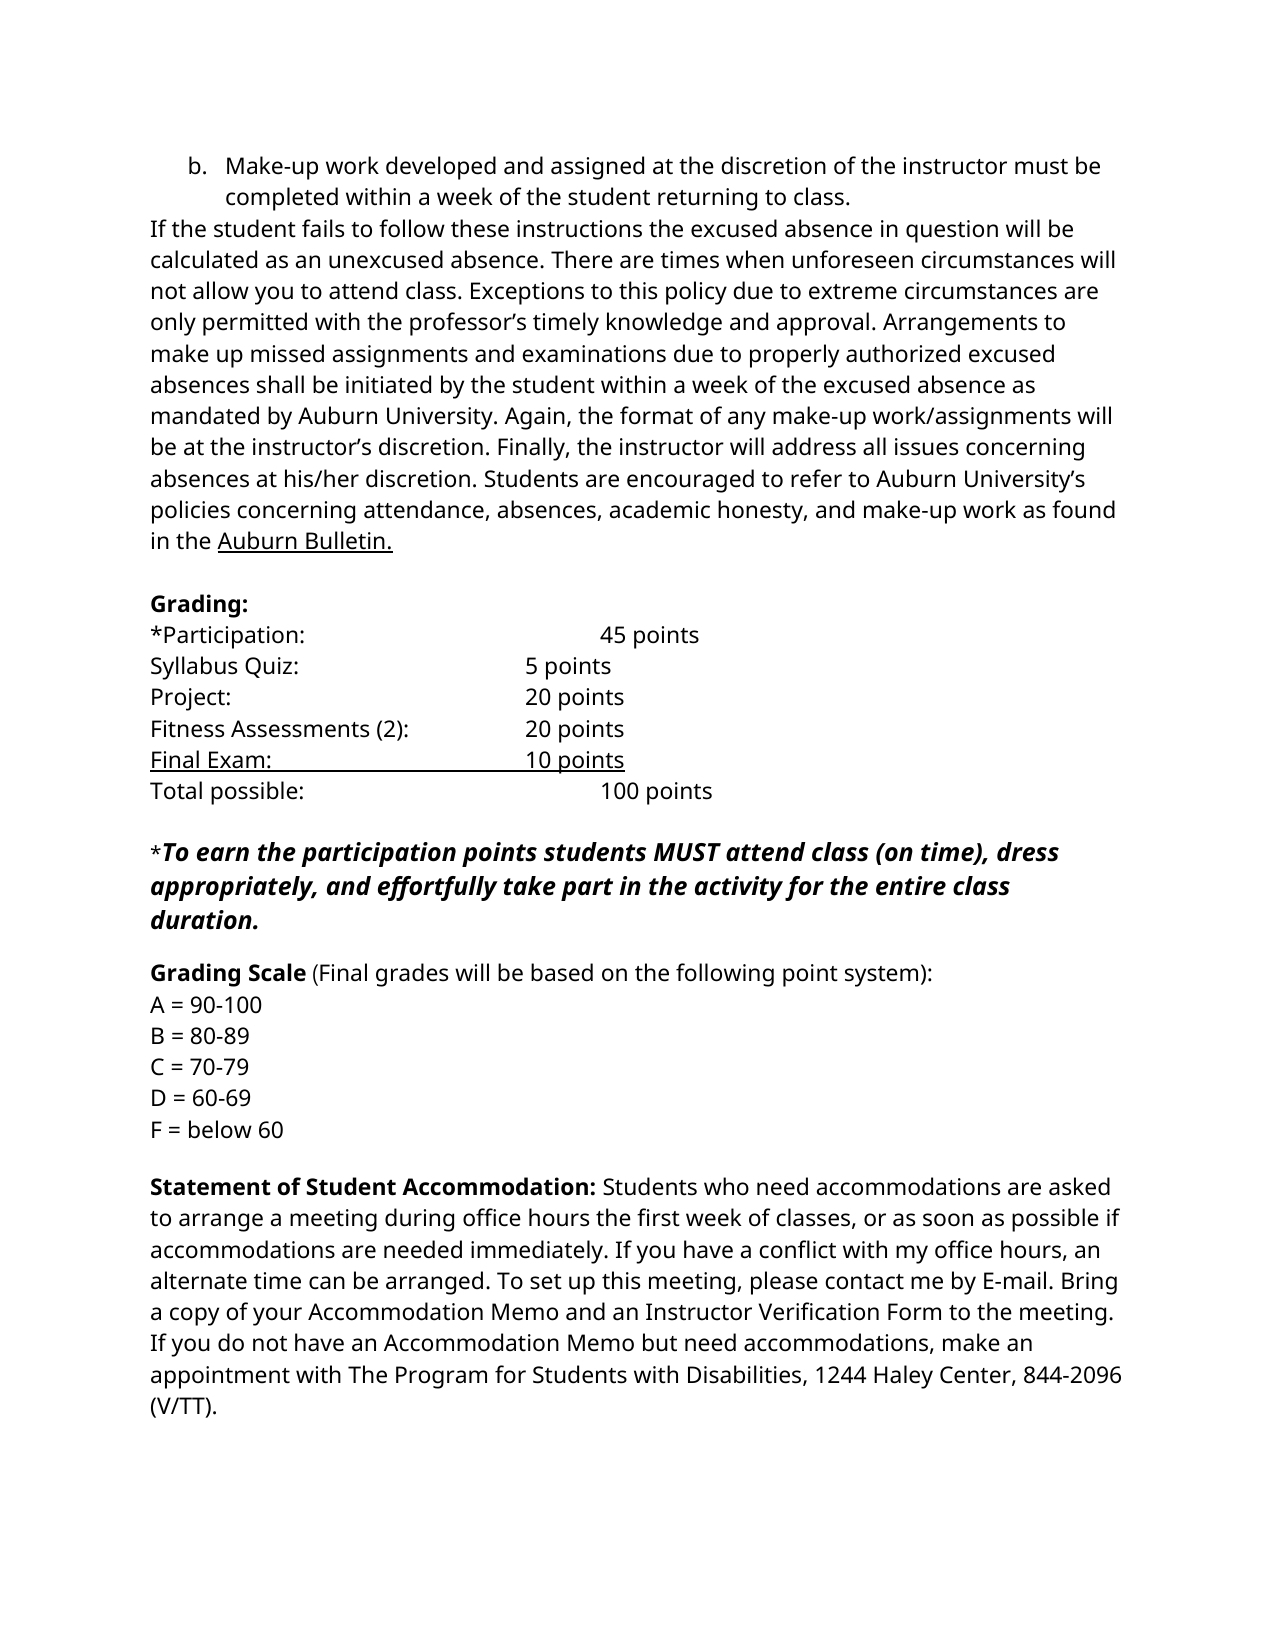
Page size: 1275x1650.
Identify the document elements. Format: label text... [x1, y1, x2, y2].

text C = 70-79 [150, 1051, 1125, 1082]
text Grading: [150, 587, 1125, 619]
text Grading Scale (Final grades will be based on the following point system): [150, 957, 1125, 988]
text A = 90-100 [150, 988, 1125, 1020]
text *To earn the participation points students MUST attend class (on time), dress appropriately, and effortfully take part in the activity for the entire class duration. [150, 834, 1125, 936]
text B = 80-89 [150, 1020, 1125, 1051]
text Total possible: 100 points [150, 775, 1125, 806]
text Fitness Assessments (2): 20 points [150, 712, 1125, 744]
list Make-up work developed and assigned at the discretion of the instructor must be completed within a week of the student returning to class. [187, 150, 1125, 212]
text F = below 60 [150, 1113, 1125, 1145]
text D = 60-69 [150, 1082, 1125, 1113]
text Final Exam: 10 points [150, 744, 1125, 775]
text Statement of Student Accommodation: Students who need accommodations are asked to arrange a meeting during office hours the first week of classes, or as soon as possible if accommodations are needed immediately. If you have a conflict with my office hours, an alternate time can be arranged. To set up this meeting, please contact me by E-mail. Bring a copy of your Accommodation Memo and an Instructor Verification Form to the meeting. If you do not have an Accommodation Memo but need accommodations, make an appointment with The Program for Students with Disabilities, 1244 Haley Center, 844-2096 (V/TT). [150, 1171, 1125, 1421]
text Project: 20 points [150, 681, 1125, 712]
text If the student fails to follow these instructions the excused absence in question will be calculated as an unexcused absence. There are times when unforeseen circumstances will not allow you to attend class. Exceptions to this policy due to extreme circumstances are only permitted with the professor’s timely knowledge and approval. Arrangements to make up missed assignments and examinations due to properly authorized excused absences shall be initiated by the student within a week of the excused absence as mandated by . Again, the format of any make-up work/assignments will be at the instructor’s discretion. Finally, the instructor will address all issues concerning absences at his/her discretion. Students are encouraged to refer to ’s policies concerning attendance, absences, academic honesty, and make-up work as found in the Bulletin. [150, 212, 1125, 556]
text *Participation: 45 points [150, 619, 1125, 650]
text Syllabus Quiz: 5 points [150, 650, 1125, 681]
